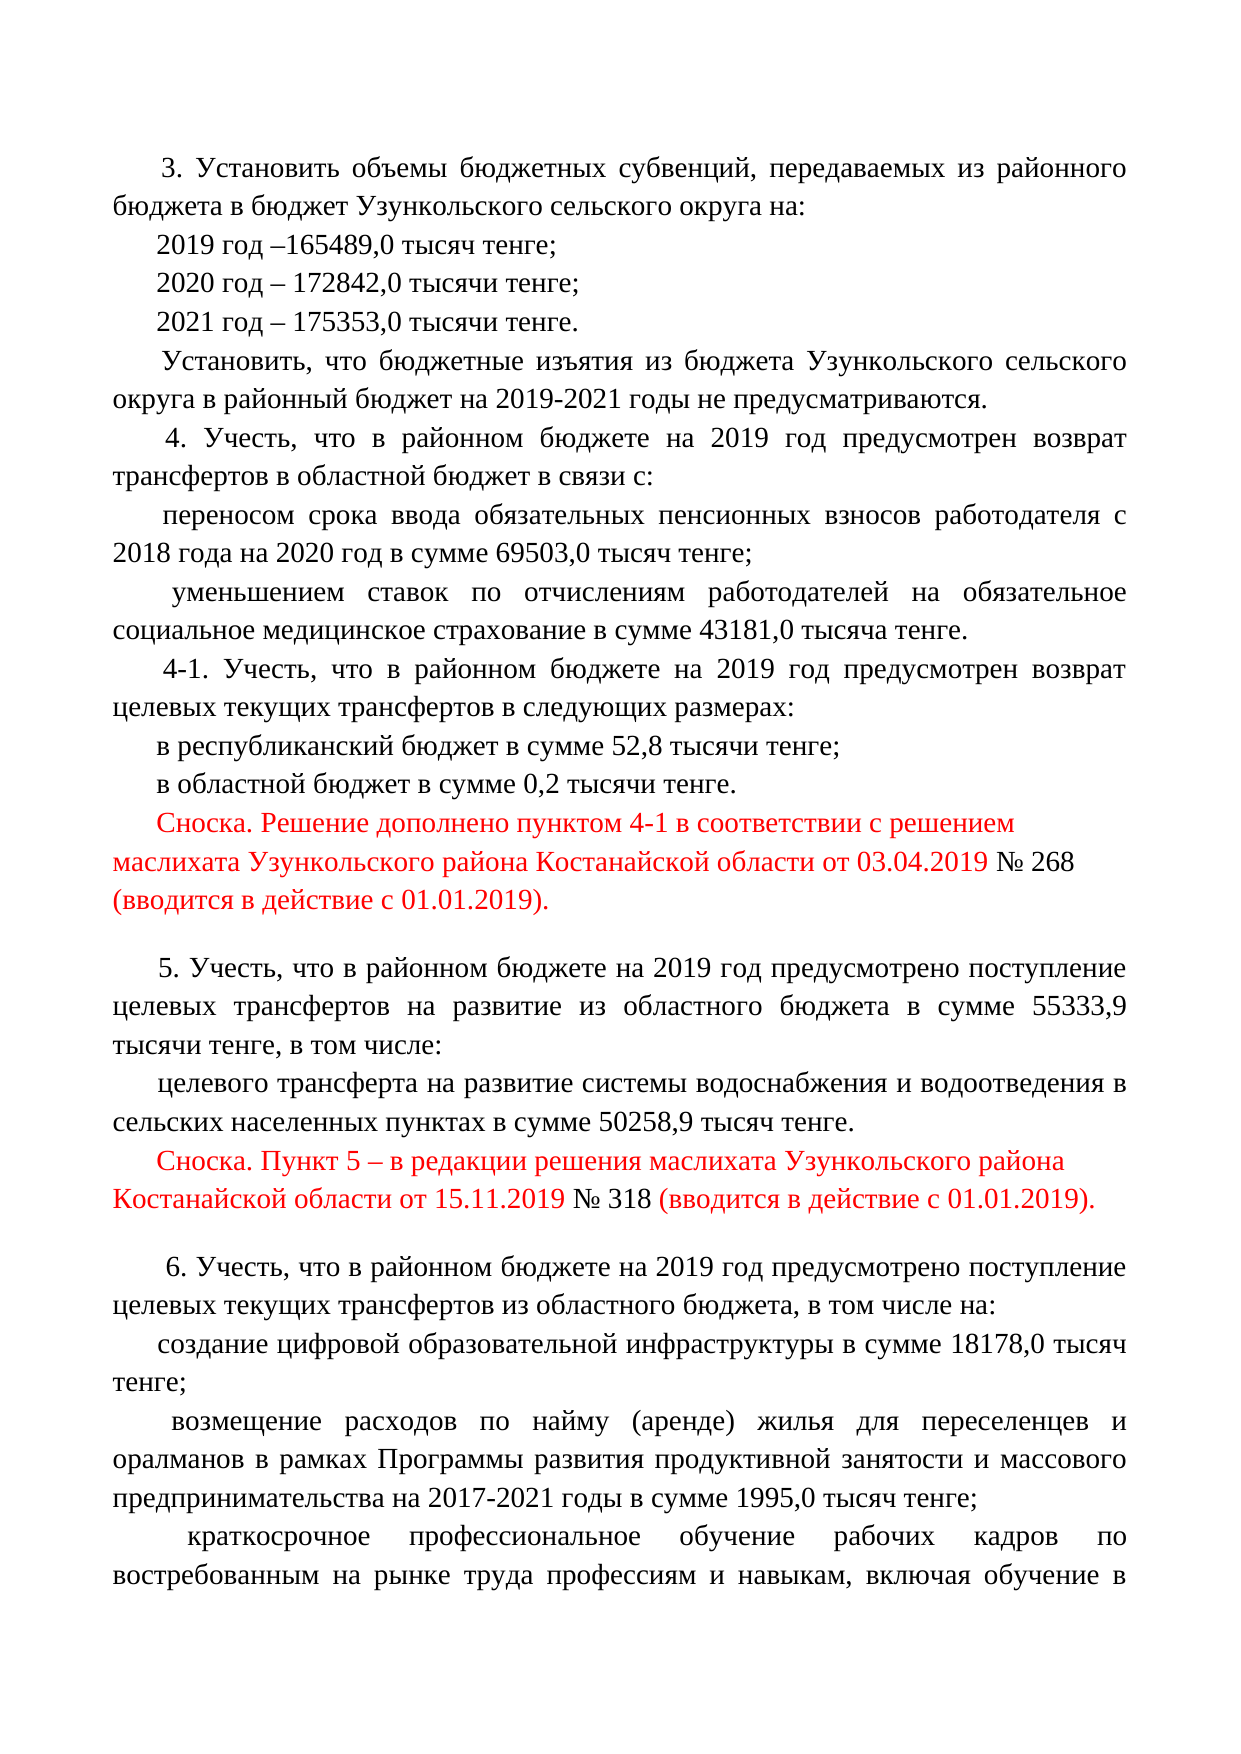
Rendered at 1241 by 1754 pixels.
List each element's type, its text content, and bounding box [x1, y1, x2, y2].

text Сноска. Решение дополнено пунктом 4-1 в соответствии с решением маслихата Узункольского района Костанайской области от 03.04.2019 № 268 (вводится в действие с 01.01.2019). [112, 805, 1128, 946]
text целевого трансферта на развитие системы водоснабжения и водоотведения в сельских населенных пунктах в сумме 50258,9 тысяч тенге. [112, 1066, 1128, 1138]
text создание цифровой образовательной инфраструктуры в сумме 18178,0 тысяч тенге; [112, 1326, 1128, 1398]
text 6. Учесть, что в районном бюджете на 2019 год предусмотрено поступление целевых текущих трансфертов из областного бюджета, в том числе на: [112, 1249, 1128, 1321]
text возмещение расходов по найму (аренде) жилья для переселенцев и оралманов в рамках Программы развития продуктивной занятости и массового предпринимательства на 2017-2021 годы в сумме 1995,0 тысяч тенге; [112, 1403, 1128, 1513]
text 3. Установить объемы бюджетных субвенций, передаваемых из районного бюджета в бюджет Узункольского сельского округа на: [112, 150, 1128, 222]
text уменьшением ставок по отчислениям работодателей на обязательное социальное медицинское страхование в сумме 43181,0 тысяча тенге. [112, 574, 1128, 646]
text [112, 1518, 1128, 1591]
text в республиканский бюджет в сумме 52,8 тысячи тенге; [112, 728, 1128, 762]
text Установить, что бюджетные изъятия из бюджета Узункольского сельского округа в районный бюджет на 2019-2021 годы не предусматриваются. [112, 343, 1128, 415]
text 2020 год – 172842,0 тысячи тенге; [112, 266, 1128, 299]
text в областной бюджет в сумме 0,2 тысячи тенге. [112, 767, 1128, 800]
text 4-1. Учесть, что в районном бюджете на 2019 год предусмотрен возврат целевых текущих трансфертов в следующих размерах: [112, 651, 1128, 723]
text 5. Учесть, что в районном бюджете на 2019 год предусмотрено поступление целевых трансфертов на развитие из областного бюджета в сумме 55333,9 тысячи тенге, в том числе: [112, 950, 1128, 1061]
text 2019 год –165489,0 тысяч тенге; [112, 227, 1128, 261]
text переносом срока ввода обязательных пенсионных взносов работодателя с 2018 года на 2020 год в сумме 69503,0 тысяч тенге; [112, 497, 1128, 569]
text Сноска. Пункт 5 – в редакции решения маслихата Узункольского района Костанайской области от 15.11.2019 № 318 (вводится в действие с 01.01.2019). [112, 1143, 1128, 1245]
text 2021 год – 175353,0 тысячи тенге. [112, 304, 1128, 338]
text 4. Учесть, что в районном бюджете на 2019 год предусмотрен возврат трансфертов в областной бюджет в связи с: [112, 420, 1128, 492]
